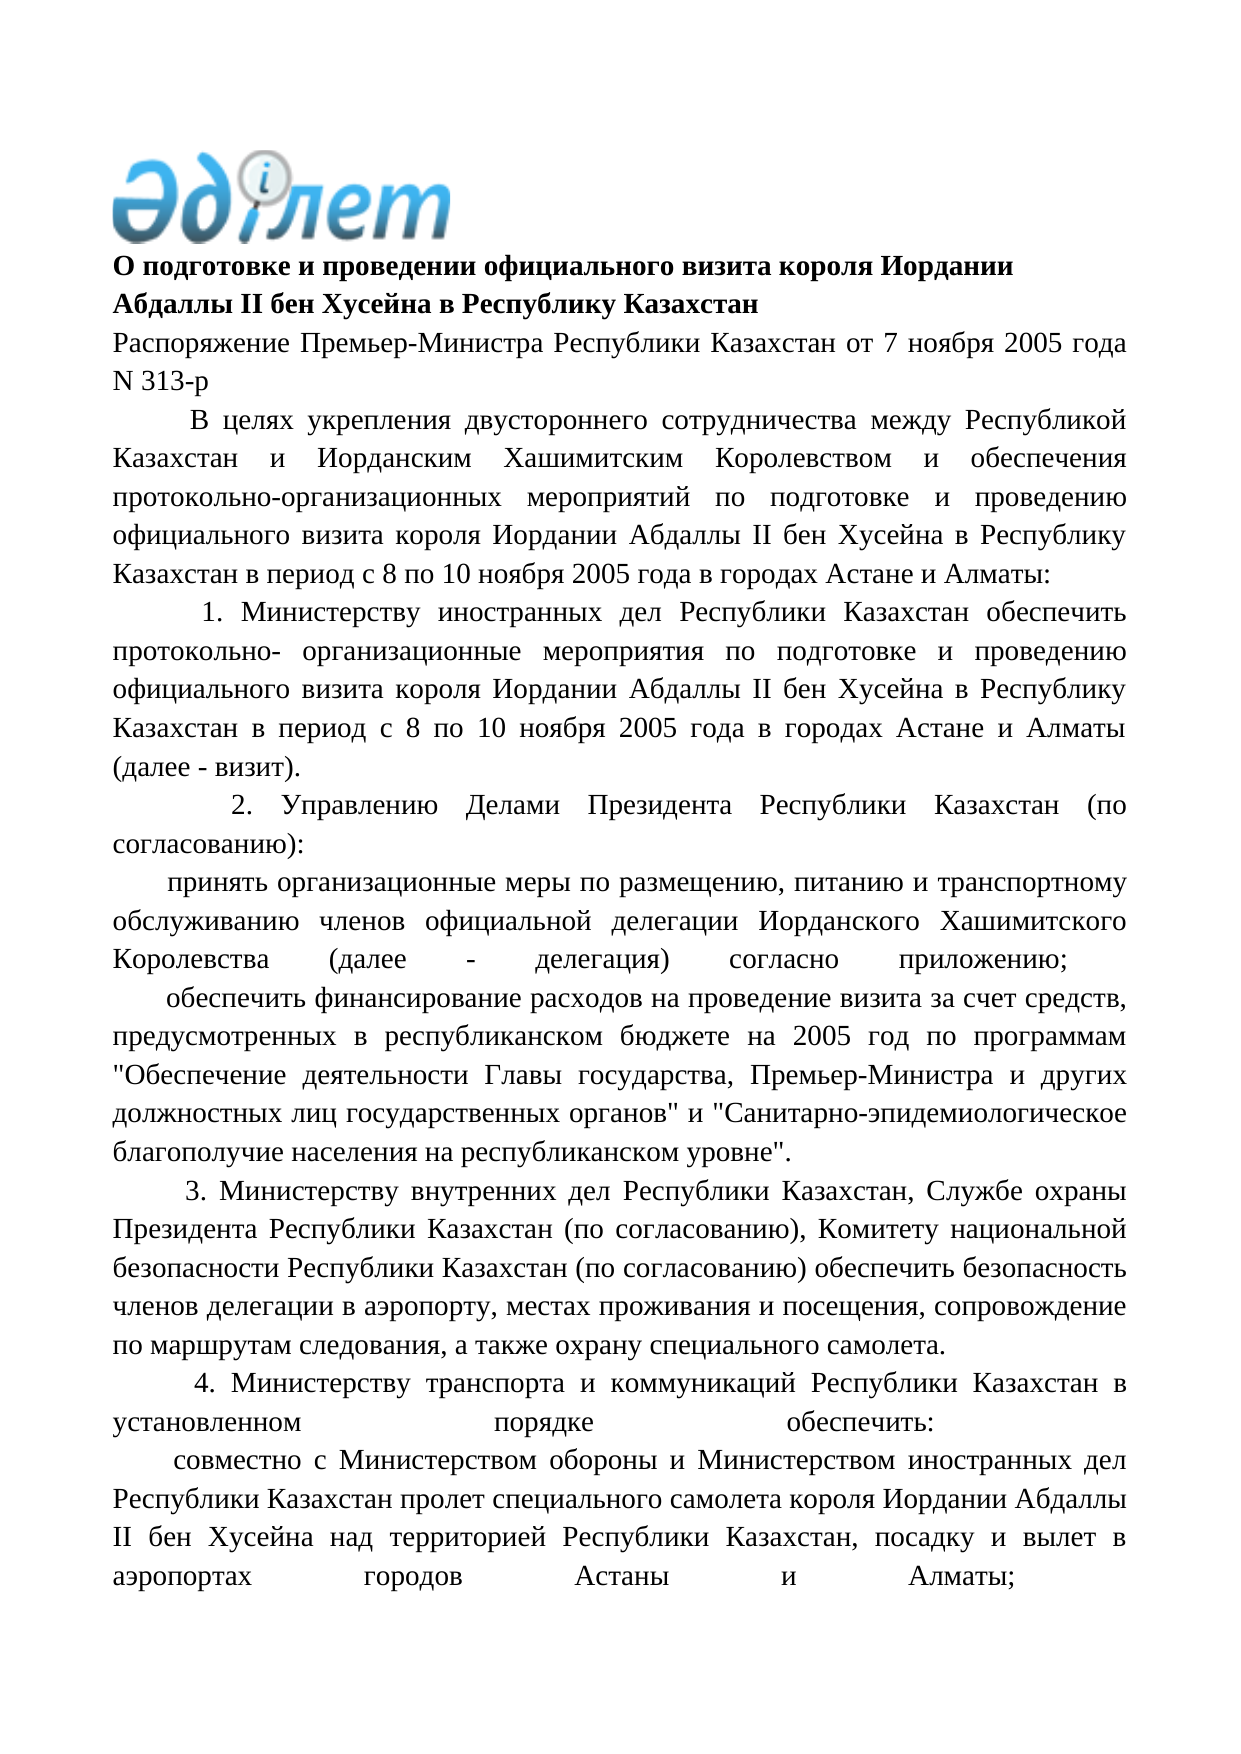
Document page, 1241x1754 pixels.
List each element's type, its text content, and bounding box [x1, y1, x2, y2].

text О подготовке и проведении официального визита короля Иордании Абдаллы II бен Хусейна в Республику Казахстан [112, 248, 1128, 320]
text 1. Министерству иностранных дел Республики Казахстан обеспечить протокольно- организационные мероприятия по подготовке и проведению официального визита короля Иордании Абдаллы II бен Хусейна в Республику Казахстан в период с 8 по 10 ноября 2005 года в городах Астане и Алматы (далее - визит). [112, 594, 1128, 782]
text 3. Министерству внутренних дел Республики Казахстан, Службе охраны Президента Республики Казахстан (по согласованию), Комитету национальной безопасности Республики Казахстан (по согласованию) обеспечить безопасность членов делегации в аэропорту, местах проживания и посещения, сопровождение по маршрутам следования, а также охрану специального самолета. [112, 1173, 1128, 1360]
text Распоряжение Премьер-Министра Республики Казахстан от 7 ноября 2005 года N 313-p [112, 325, 1128, 397]
text В целях укрепления двустороннего сотрудничества между Республикой Казахстан и Иорданским Хашимитским Королевством и обеспечения протокольно-организационных мероприятий по подготовке и проведению официального визита короля Иордании Абдаллы II бен Хусейна в Республику Казахстан в период с 8 по 10 ноября 2005 года в городах Астане и Алматы: [112, 402, 1128, 589]
picture [112, 150, 451, 244]
text 2. Управлению Делами Президента Республики Казахстан (по согласованию): принять организационные меры по размещению, питанию и транспортному обслуживанию членов официальной делегации Иорданского Хашимитского Королевства (далее - делегация) согласно приложению; обеспечить финансирование расходов на проведение визита за счет средств, предусмотренных в республиканском бюджете на 2005 год по программам "Обеспечение деятельности Главы государства, Премьер-Министра и других должностных лиц государственных органов" и "Санитарно-эпидемиологическое благополучие населения на республиканском уровне". [112, 787, 1128, 1168]
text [112, 1365, 1128, 1592]
